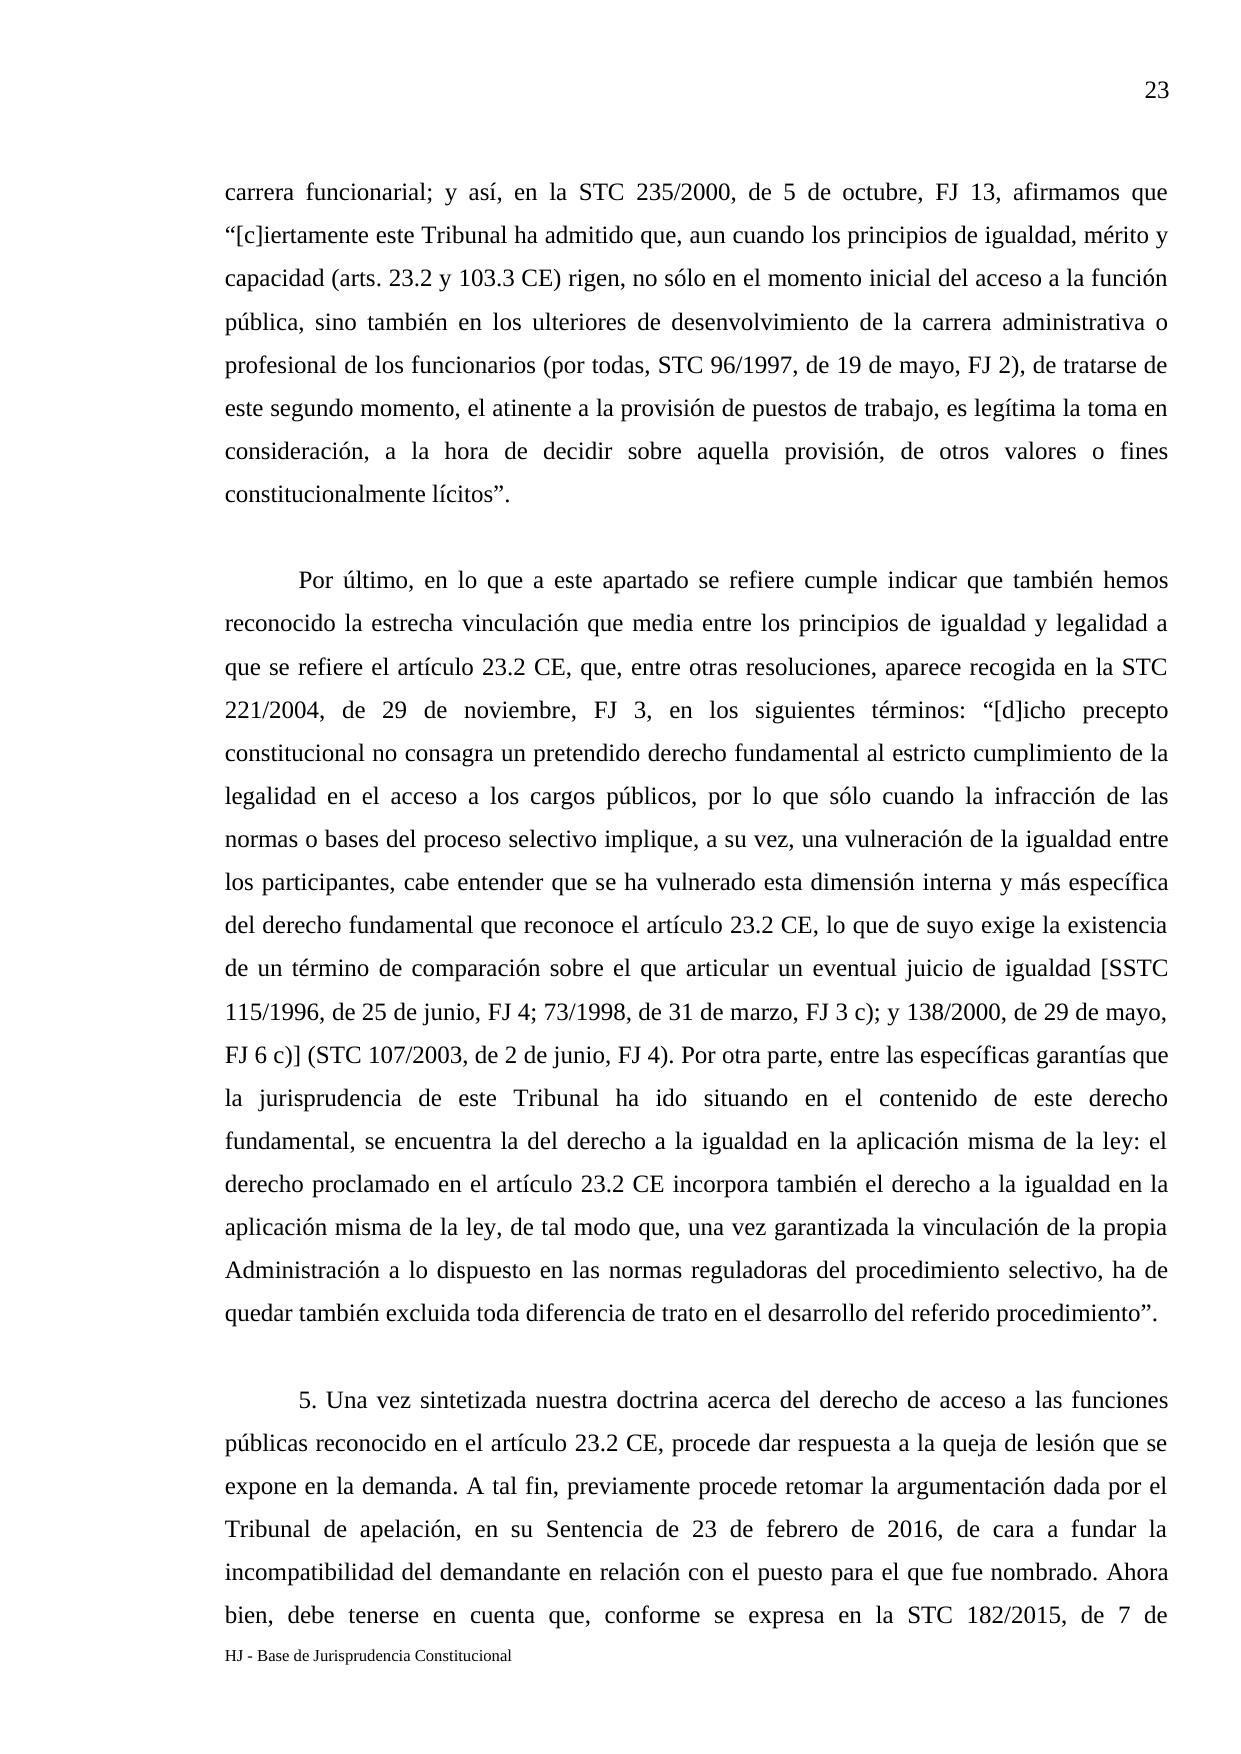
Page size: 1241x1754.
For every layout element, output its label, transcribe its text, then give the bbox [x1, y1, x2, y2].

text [224, 177, 1169, 508]
text Por último, en lo que a este apartado se refiere cumple indicar que también hemos reconocido la estrecha vinculación que media entre los principios de igualdad y legalidad a que se refiere el artículo 23.2 CE, que, entre otras resoluciones, aparece recogida en la STC 221/2004, de 29 de noviembre, FJ 3, en los siguientes términos: “[d]icho precepto constitucional no consagra un pretendido derecho fundamental al estricto cumplimiento de la legalidad en el acceso a los cargos públicos, por lo que sólo cuando la infracción de las normas o bases del proceso selectivo implique, a su vez, una vulneración de la igualdad entre los participantes, cabe entender que se ha vulnerado esta dimensión interna y más específica del derecho fundamental que reconoce el artículo 23.2 CE, lo que de suyo exige la existencia de un término de comparación sobre el que articular un eventual juicio de igualdad [SSTC 115/1996, de 25 de junio, FJ 4; 73/1998, de 31 de marzo, FJ 3 c); y 138/2000, de 29 de mayo, FJ 6 c)] (STC 107/2003, de 2 de junio, FJ 4). Por otra parte, entre las específicas garantías que la jurisprudencia de este Tribunal ha ido situando en el contenido de este derecho fundamental, se encuentra la del derecho a la igualdad en la aplicación misma de la ley: el derecho proclamado en el artículo 23.2 CE incorpora también el derecho a la igualdad en la aplicación misma de la ley, de tal modo que, una vez garantizada la vinculación de la propia Administración a lo dispuesto en las normas reguladoras del procedimiento selectivo, ha de quedar también excluida toda diferencia de trato en el desarrollo del referido procedimiento”. [224, 565, 1169, 1327]
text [224, 1385, 1169, 1629]
